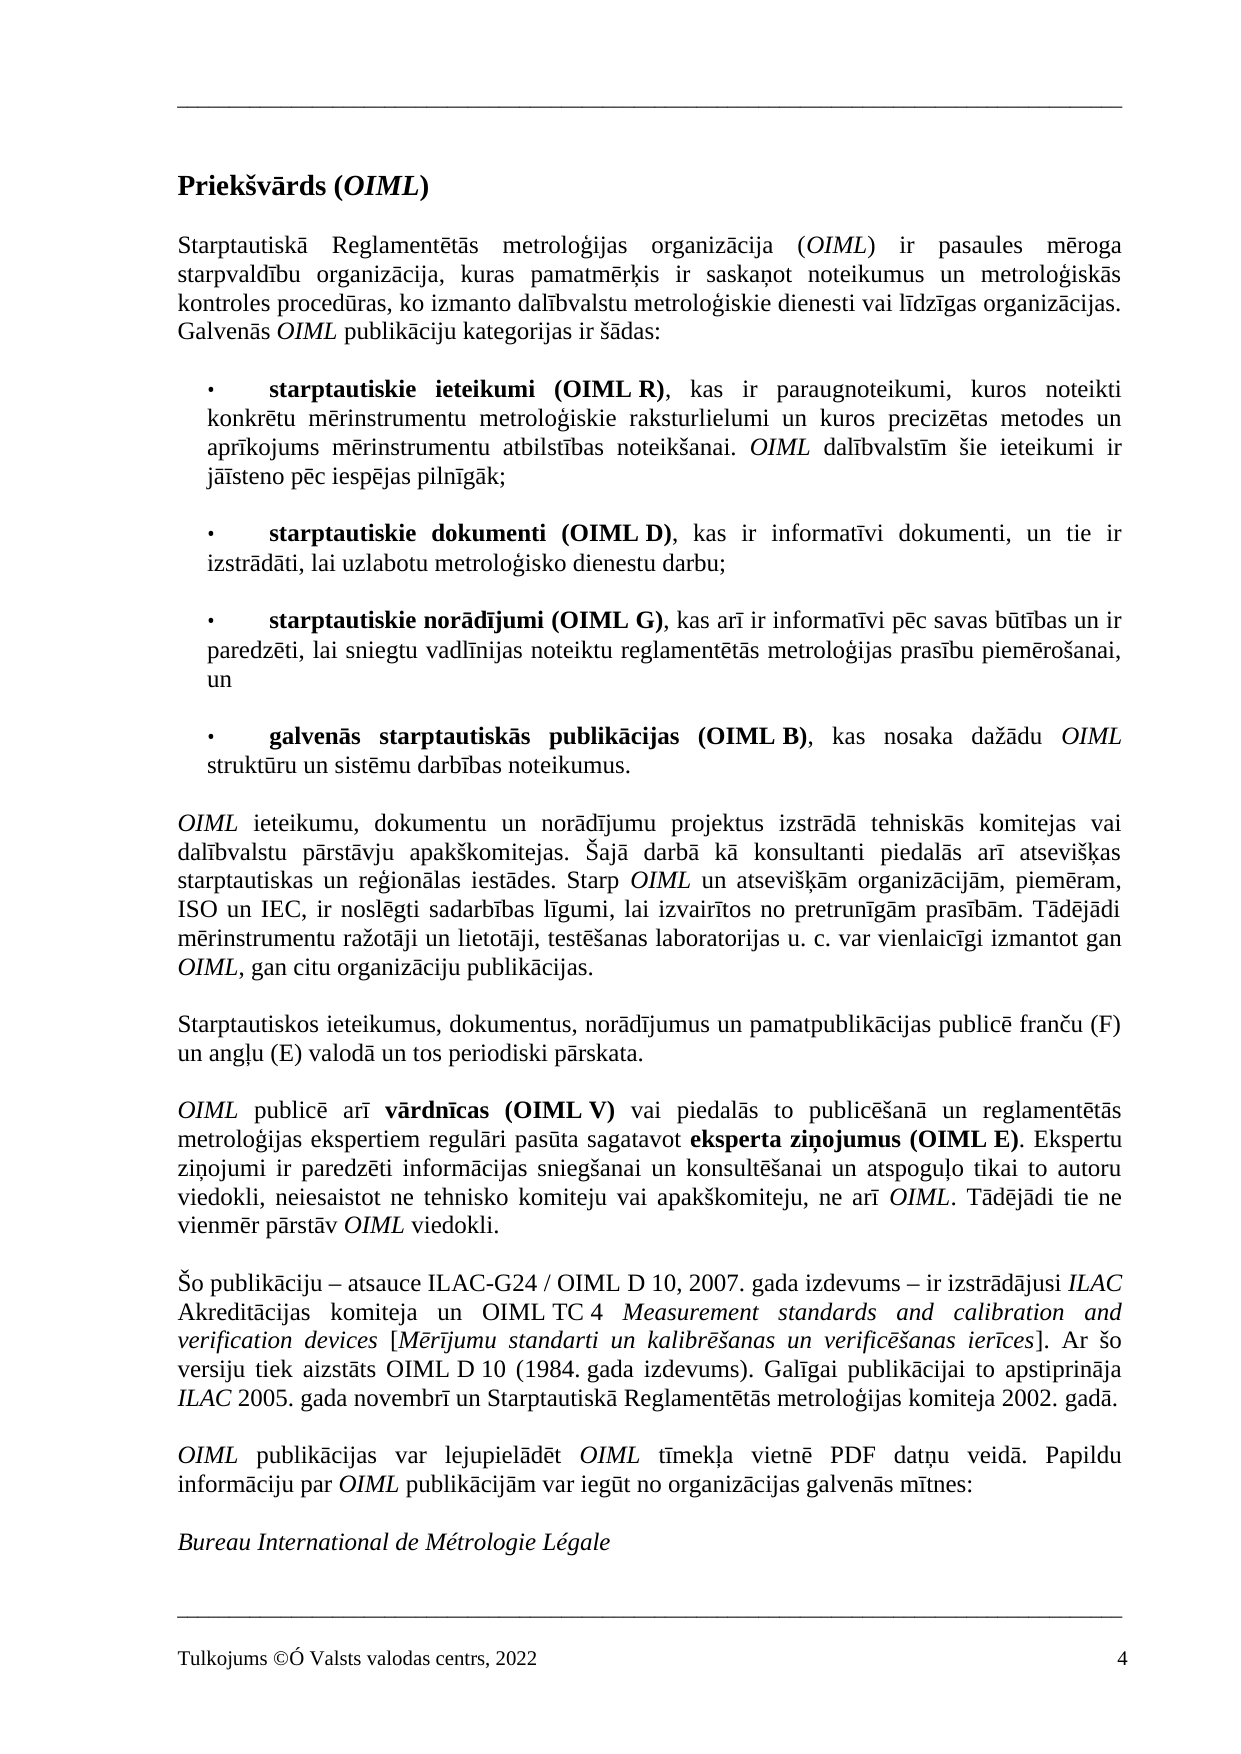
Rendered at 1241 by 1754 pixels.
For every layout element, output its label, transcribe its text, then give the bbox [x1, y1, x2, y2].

text Bureau International de Métrologie Légale [177, 1527, 1122, 1556]
subtitle Priekšvārds (OIML) [177, 168, 1122, 201]
text Starptautiskos ieteikumus, dokumentus, norādījumus un pamatpublikācijas publicē franču (F) un angļu (E) valodā un tos periodiski pārskata. [177, 1009, 1122, 1067]
text Starptautiskā Reglamentētās metroloģijas organizācija (OIML) ir pasaules mēroga starpvaldību organizācija, kuras pamatmērķis ir saskaņot noteikumus un metroloģiskās kontroles procedūras, ko izmanto dalībvalstu metroloģiskie dienesti vai līdzīgas organizācijas. Galvenās OIML publikāciju kategorijas ir šādas: [177, 230, 1122, 345]
text OIML publicē arī vārdnīcas (OIML V) vai piedalās to publicēšanā un reglamentētās metroloģijas ekspertiem regulāri pasūta sagatavot eksperta ziņojumus (OIML E). Ekspertu ziņojumi ir paredzēti informācijas sniegšanai un konsultēšanai un atspoguļo tikai to autoru viedokli, neiesaistot ne tehnisko komiteju vai apakškomiteju, ne arī OIML. Tādējādi tie ne vienmēr pārstāv OIML viedokli. [177, 1096, 1122, 1239]
text OIML ieteikumu, dokumentu un norādījumu projektus izstrādā tehniskās komitejas vai dalībvalstu pārstāvju apakškomitejas. Šajā darbā kā konsultanti piedalās arī atsevišķas starptautiskas un reģionālas iestādes. Starp OIML un atsevišķām organizācijām, piemēram, ISO un IEC, ir noslēgti sadarbības līgumi, lai izvairītos no pretrunīgām prasībām. Tādējādi mērinstrumentu ražotāji un lietotāji, testēšanas laboratorijas u. c. var vienlaicīgi izmantot gan OIML, gan citu organizāciju publikācijas. [177, 808, 1122, 981]
text Šo publikāciju – atsauce ILAC-G24 / OIML D 10, 2007. gada izdevums – ir izstrādājusi ILAC Akreditācijas komiteja un OIML TC 4 Measurement standards and calibration and verification devices [Mērījumu standarti un kalibrēšanas un verificēšanas ierīces]. Ar šo versiju tiek aizstāts OIML D 10 (1984. gada izdevums). Galīgai publikācijai to apstiprināja ILAC 2005. gada novembrī un Starptautiskā Reglamentētās metroloģijas komiteja 2002. gadā. [177, 1268, 1122, 1412]
text OIML publikācijas var lejupielādēt OIML tīmekļa vietnē PDF datņu veidā. Papildu informāciju par OIML publikācijām var iegūt no organizācijas galvenās mītnes: [177, 1441, 1122, 1498]
list starptautiskie norādījumi (OIML G), kas arī ir informatīvi pēc savas būtības un ir paredzēti, lai sniegtu vadlīnijas noteiktu reglamentētās metroloģijas prasību piemērošanai, un [207, 605, 1122, 692]
list starptautiskie ieteikumi (OIML R), kas ir paraugnoteikumi, kuros noteikti konkrētu mērinstrumentu metroloģiskie raksturlielumi un kuros precizētas metodes un aprīkojums mērinstrumentu atbilstības noteikšanai. OIML dalībvalstīm šie ieteikumi ir jāīsteno pēc iespējas pilnīgāk; [207, 374, 1122, 490]
list galvenās starptautiskās publikācijas (OIML B), kas nosaka dažādu OIML struktūru un sistēmu darbības noteikumus. [207, 721, 1122, 779]
list starptautiskie dokumenti (OIML D), kas ir informatīvi dokumenti, un tie ir izstrādāti, lai uzlabotu metroloģisko dienestu darbu; [207, 518, 1122, 577]
